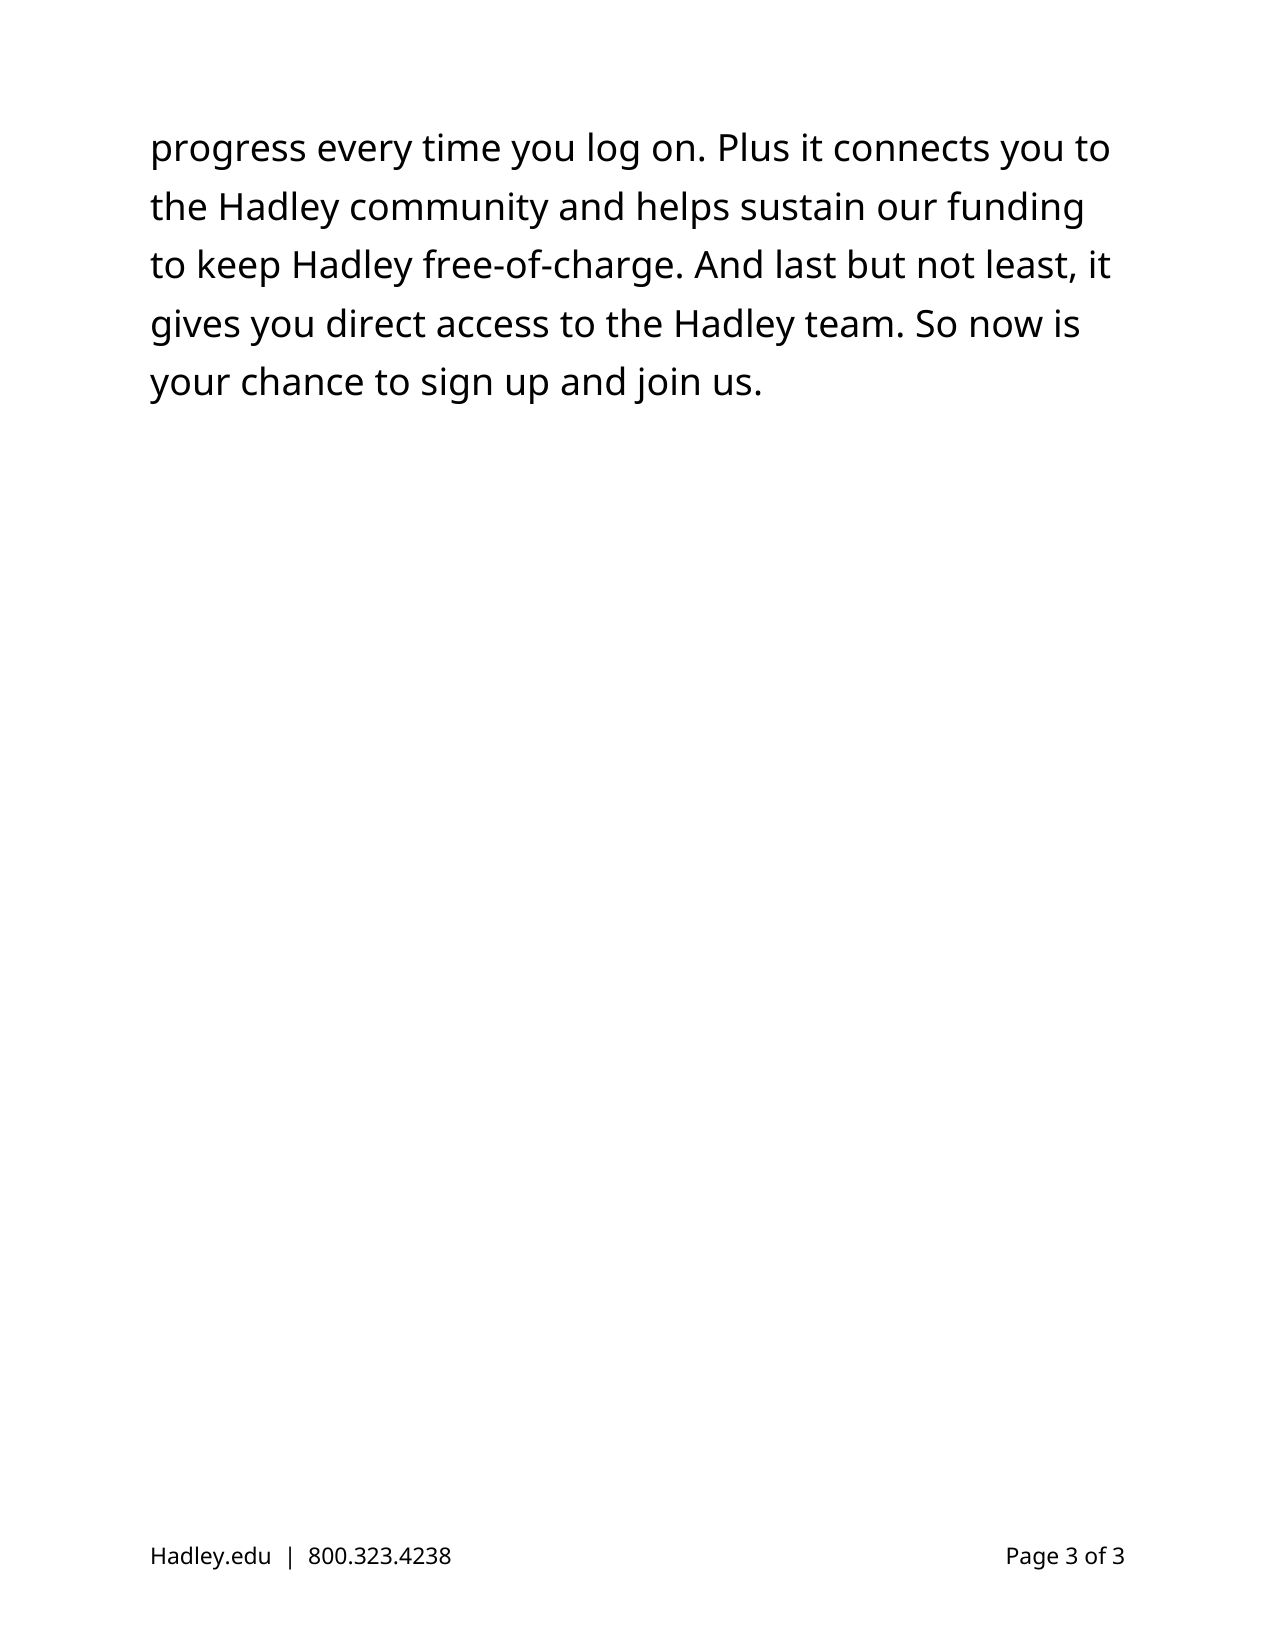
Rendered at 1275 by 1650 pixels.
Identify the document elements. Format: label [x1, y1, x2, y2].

text [150, 121, 1125, 407]
